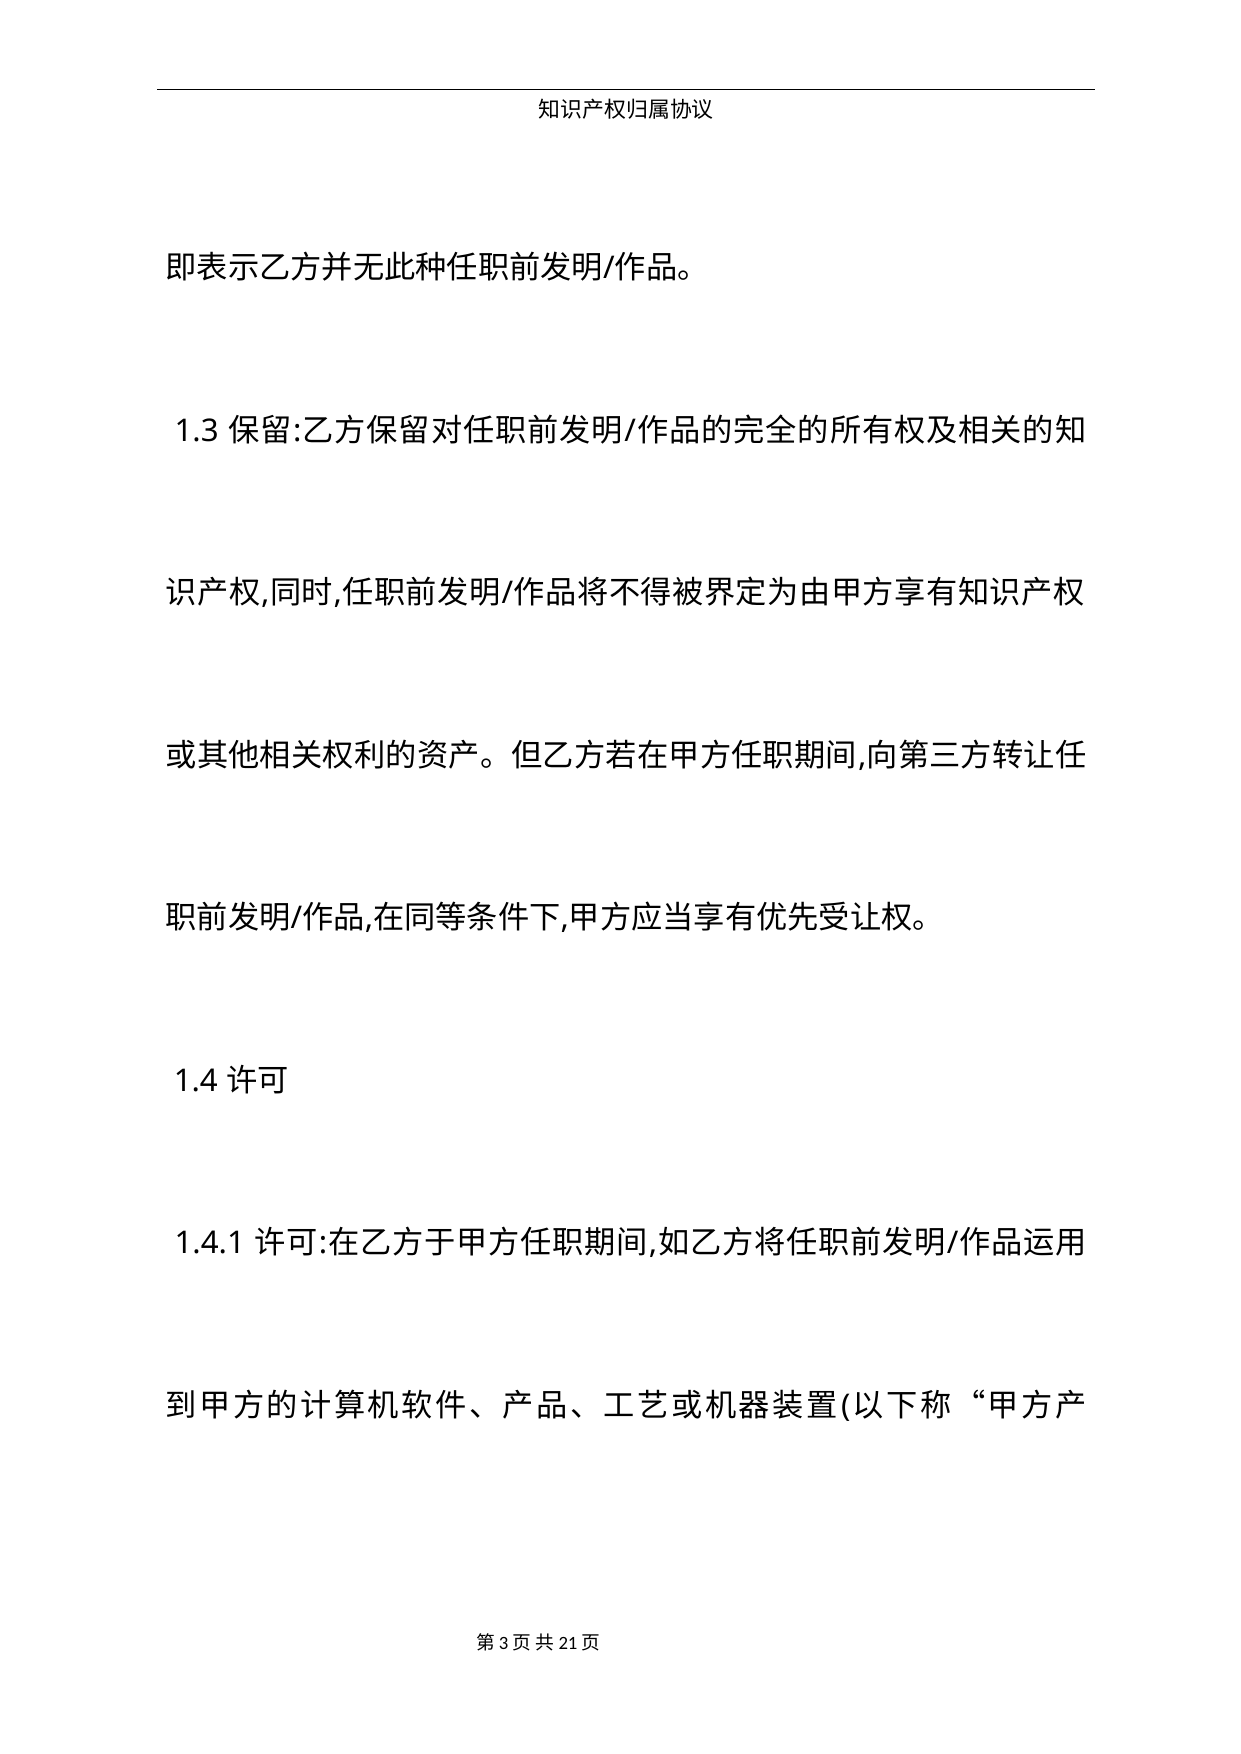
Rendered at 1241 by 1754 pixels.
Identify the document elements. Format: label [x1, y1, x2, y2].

text [165, 233, 1087, 1435]
